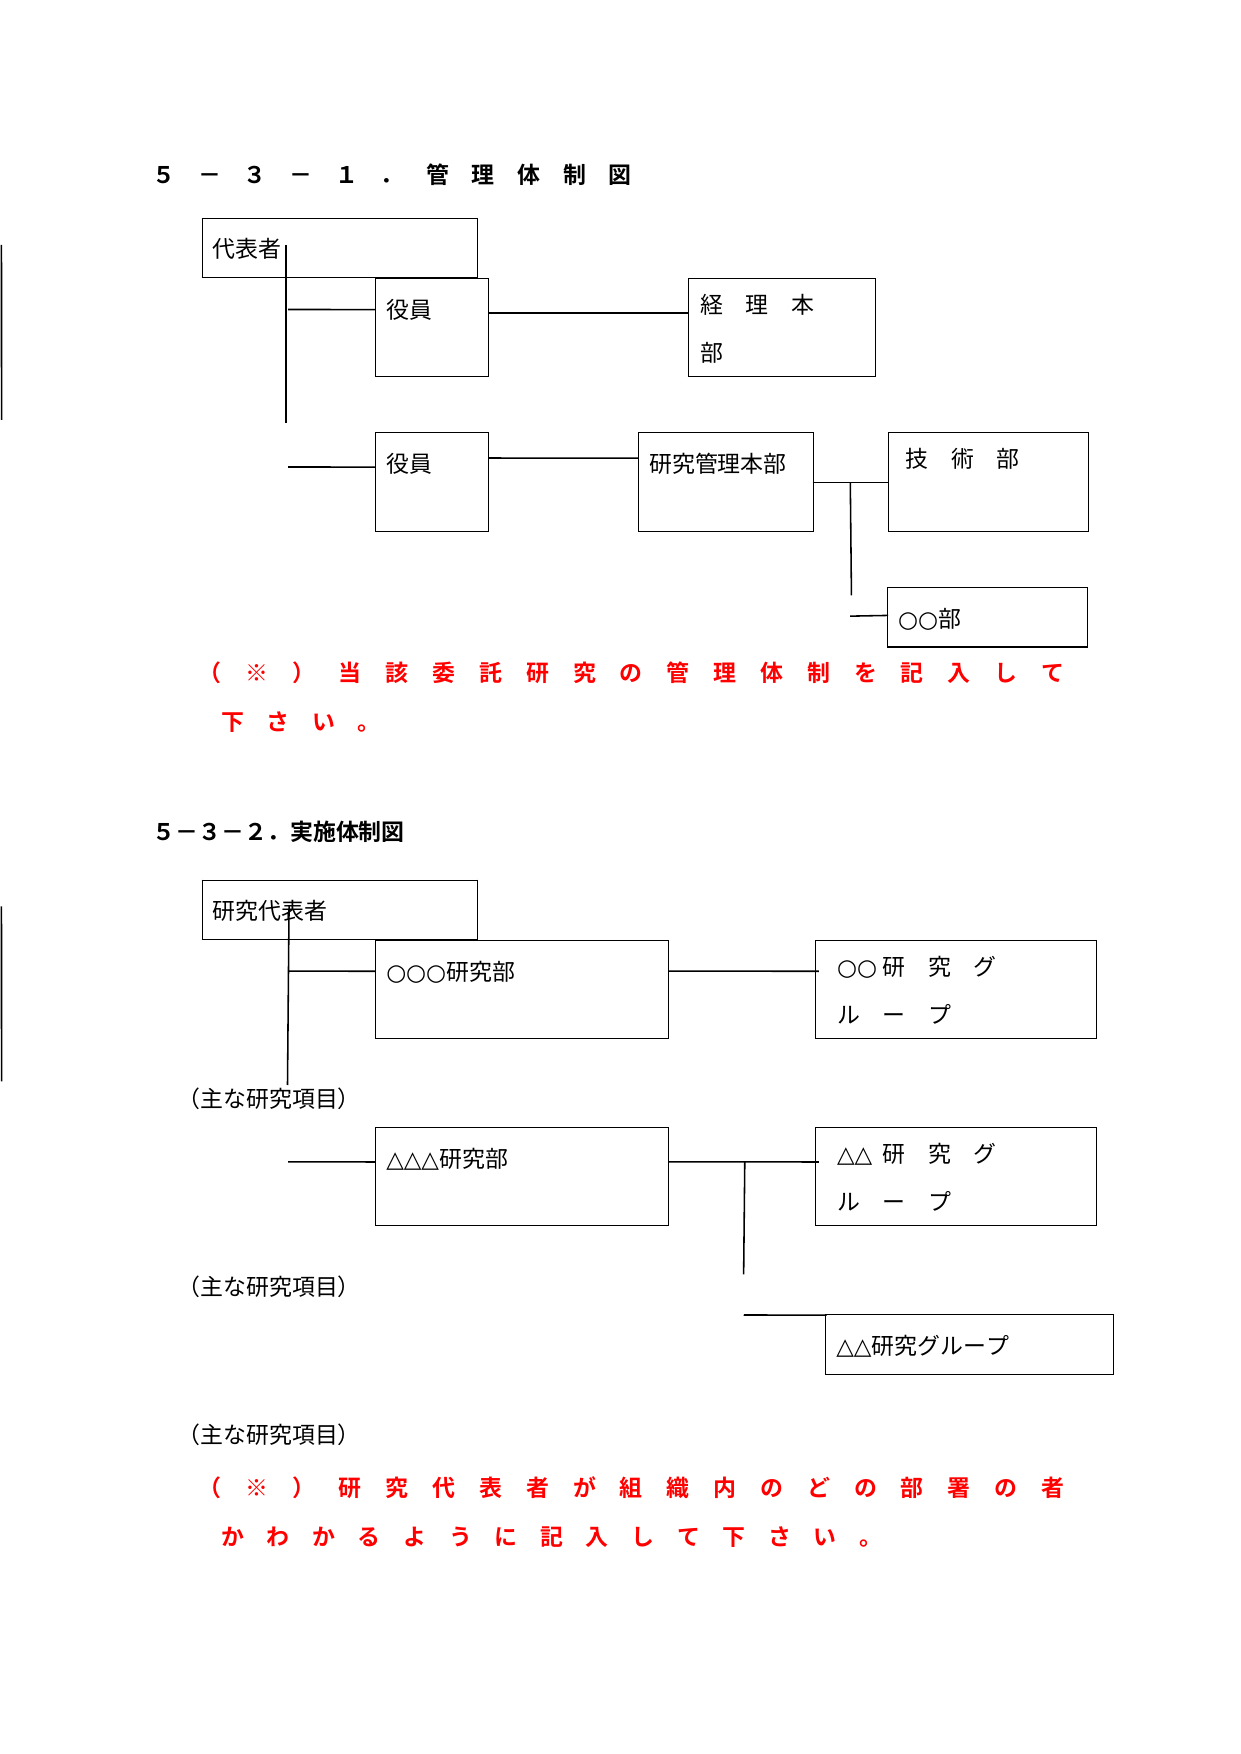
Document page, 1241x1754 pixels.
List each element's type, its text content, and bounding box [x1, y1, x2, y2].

table_header 代表者 [203, 219, 477, 277]
table_cell [814, 483, 850, 531]
table_header △△△研究部 [376, 1128, 668, 1225]
table_header △△研究グループ [826, 1315, 1113, 1373]
table_header △△研究グループ [816, 1128, 1096, 1225]
table_cell [852, 483, 888, 531]
table_header ○○○研究部 [376, 941, 668, 1038]
text ５－３－２．実施体制図 [152, 813, 1088, 847]
table_header [745, 1163, 815, 1225]
table_header ○○研究グループ [816, 941, 1096, 1038]
text （※）当該委託研究の管理体制を記入して下さい。 [175, 647, 1088, 744]
text ５－３－１．管理体制図 [152, 149, 1088, 197]
table_header [669, 1163, 743, 1225]
table_header [814, 432, 888, 482]
table_header [489, 278, 688, 312]
table_header [489, 459, 638, 531]
table_header ○○部 [888, 588, 1087, 646]
table_header 経理本部 [689, 279, 875, 376]
table_header [669, 972, 815, 1038]
text （※）研究代表者が組織内のどの部署の者かわかるように記入して下さい。 [175, 1463, 1088, 1560]
table_header 研究管理本部 [639, 433, 813, 531]
table_header [669, 1127, 815, 1161]
table_header 技術部 [889, 433, 1088, 531]
table_header 役員 [376, 433, 488, 531]
table_header [808, 587, 887, 646]
text （主な研究項目） [177, 1387, 1088, 1450]
table_header [489, 314, 688, 376]
table_header 役員 [376, 279, 488, 376]
text （主な研究項目） [177, 1051, 1088, 1114]
table_header 研究代表者 [203, 881, 477, 939]
text （主な研究項目） [177, 1239, 1088, 1302]
table_header [669, 940, 815, 970]
table_header [489, 432, 638, 457]
